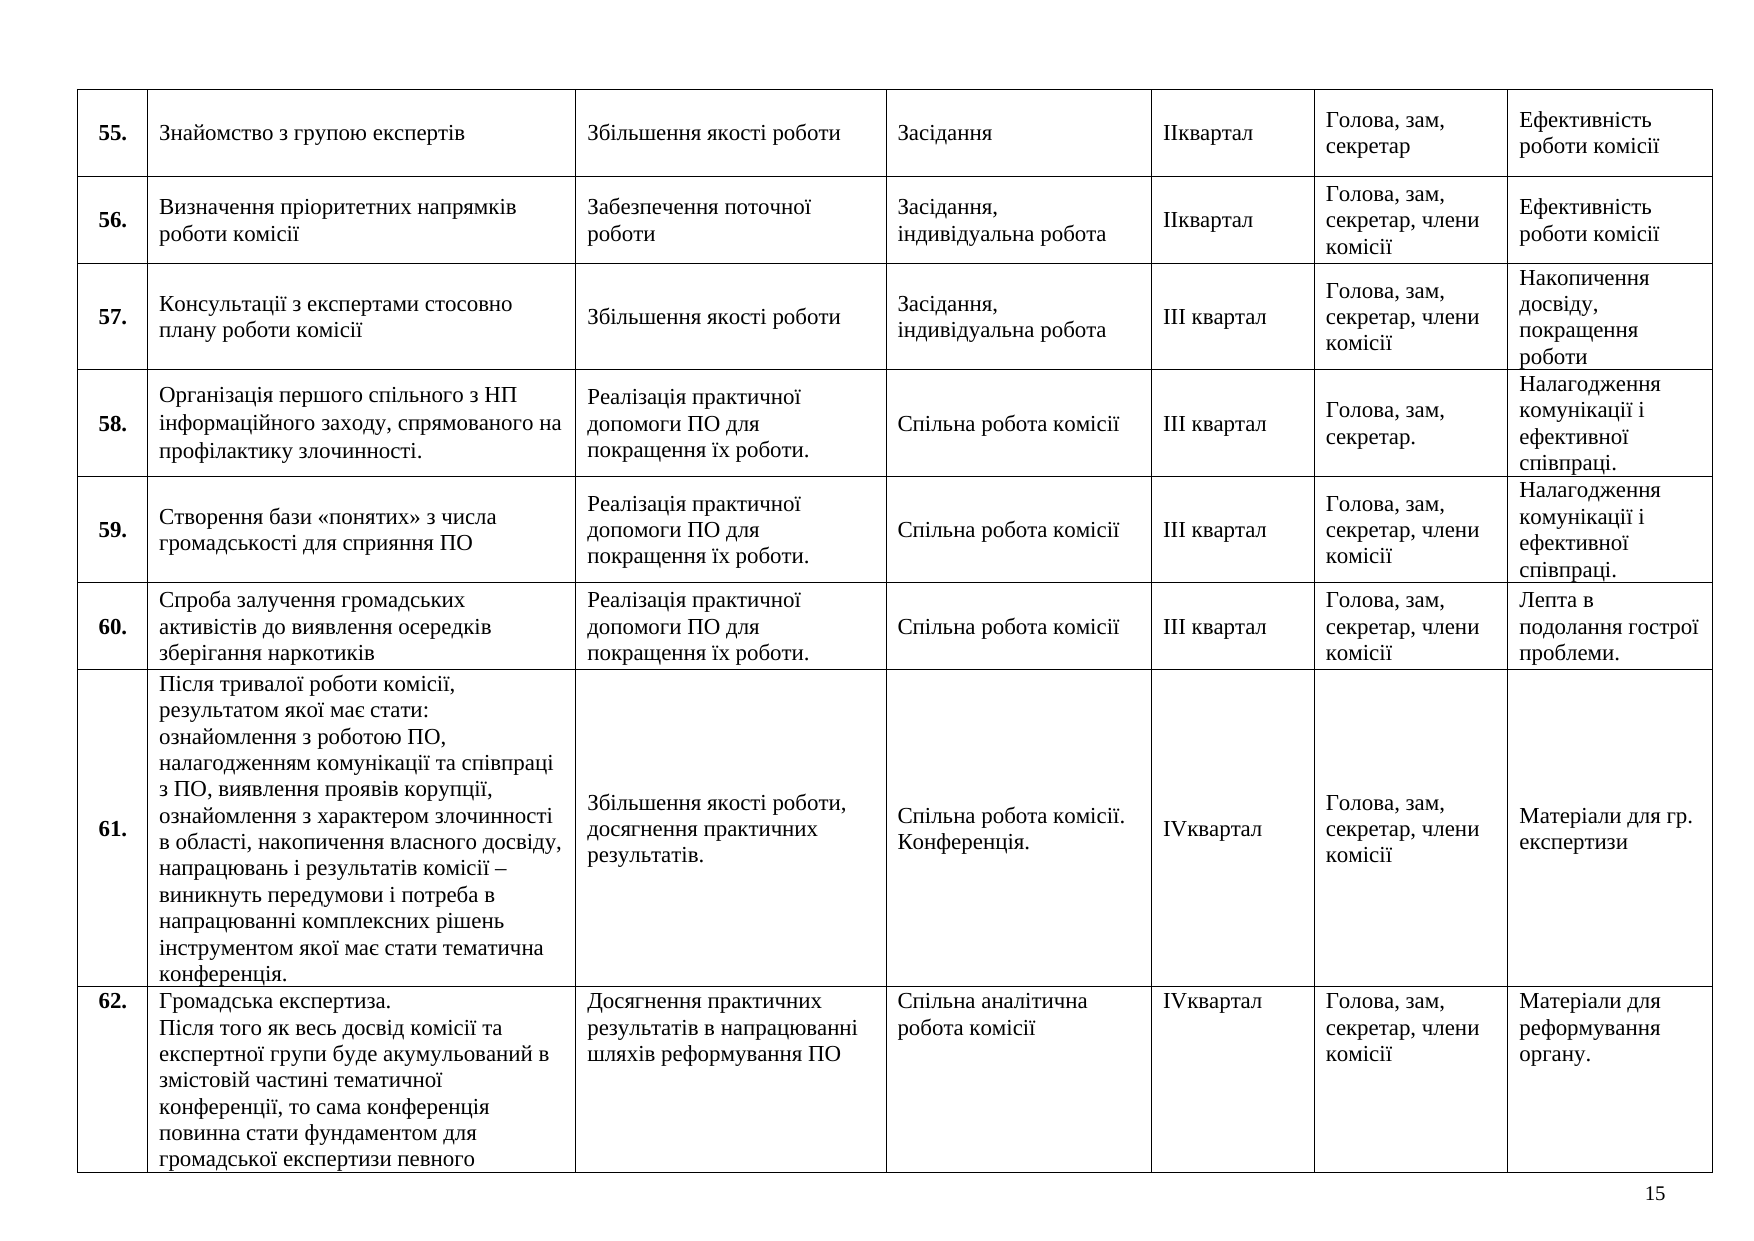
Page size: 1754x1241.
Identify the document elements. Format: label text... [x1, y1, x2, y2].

table_cell 56. [78, 177, 147, 263]
table_cell 62. [78, 987, 147, 1172]
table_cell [576, 987, 886, 1172]
table_cell Засідання [887, 90, 1151, 176]
table_cell IVквартал [1152, 670, 1314, 986]
table_cell Після тривалої роботи комісії, результатом якої має стати: ознайомлення з роботою ПО, налагодженням комунікації та співпраці з ПО, виявлення проявів корупції, ознайомлення з характером злочинності в області, накопичення власного досвіду, напрацювань і результатів комісії – виникнуть передумови і потреба в напрацюванні комплексних рішень інструментом якої має стати тематична конференція. [148, 670, 575, 986]
table_cell Налагодження комунікації і ефективної співпраці. [1508, 477, 1712, 582]
table_cell Визначення пріоритетних напрямків роботи комісії [148, 177, 575, 263]
table_cell Спроба залучення громадських активістів до виявлення осередків зберігання наркотиків [148, 583, 575, 669]
table_cell Спільна робота комісії [887, 477, 1151, 582]
table_cell Ефективність роботи комісії [1508, 177, 1712, 263]
table_cell Матеріали для гр. експертизи [1508, 670, 1712, 986]
table_cell Засідання, індивідуальна робота [887, 264, 1151, 369]
table_cell 61. [78, 670, 147, 986]
table_cell Спільна робота комісії. Конференція. [887, 670, 1151, 986]
table_cell Засідання, індивідуальна робота [887, 177, 1151, 263]
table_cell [148, 987, 575, 1172]
table_cell Голова, зам, секретар, члени комісії [1315, 583, 1507, 669]
table_cell Забезпечення поточної роботи [576, 177, 886, 263]
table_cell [1508, 987, 1712, 1172]
table_cell ІІІ квартал [1152, 370, 1314, 476]
table_cell Голова, зам, секретар, члени комісії [1315, 177, 1507, 263]
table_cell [887, 987, 1151, 1172]
table_cell Голова, зам, секретар, члени комісії [1315, 264, 1507, 369]
table_cell 58. [78, 370, 147, 476]
table_cell Голова, зам, секретар, члени комісії [1315, 670, 1507, 986]
table_cell Знайомство з групою експертів [148, 90, 575, 176]
table_cell IVквартал [1152, 987, 1314, 1172]
table_cell Організація першого спільного з НП інформаційного заходу, спрямованого на профілактику злочинності. [148, 370, 575, 476]
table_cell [1315, 90, 1507, 176]
table_cell Збільшення якості роботи [576, 264, 886, 369]
table_cell Налагодження комунікації і ефективної співпраці. [1508, 370, 1712, 476]
table_cell Спільна робота комісії [887, 370, 1151, 476]
table_cell Збільшення якості роботи, досягнення практичних результатів. [576, 670, 886, 986]
table_cell 57. [78, 264, 147, 369]
table_cell Реалізація практичної допомоги ПО для покращення їх роботи. [576, 370, 886, 476]
table_cell Збільшення якості роботи [576, 90, 886, 176]
table_cell Реалізація практичної допомоги ПО для покращення їх роботи. [576, 477, 886, 582]
table_cell Лепта в подолання гострої проблеми. [1508, 583, 1712, 669]
table_cell 59. [78, 477, 147, 582]
table_cell IIквартал [1152, 90, 1314, 176]
table_cell Створення бази «понятих» з числа громадськості для сприяння ПО [148, 477, 575, 582]
table_cell 55. [78, 90, 147, 176]
table_cell Накопичення досвіду, покращення роботи [1508, 264, 1712, 369]
table_cell ІІІ квартал [1152, 583, 1314, 669]
table_cell Голова, зам, секретар. [1315, 370, 1507, 476]
table_cell IIквартал [1152, 177, 1314, 263]
table_cell Ефективність роботи комісії [1508, 90, 1712, 176]
table_cell Спільна робота комісії [887, 583, 1151, 669]
table_cell ІІІ квартал [1152, 477, 1314, 582]
table_cell Консультації з експертами стосовно плану роботи комісії [148, 264, 575, 369]
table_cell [1315, 987, 1507, 1172]
table_cell ІІІ квартал [1152, 264, 1314, 369]
table_cell Голова, зам, секретар, члени комісії [1315, 477, 1507, 582]
table_cell Реалізація практичної допомоги ПО для покращення їх роботи. [576, 583, 886, 669]
table_cell 60. [78, 583, 147, 669]
